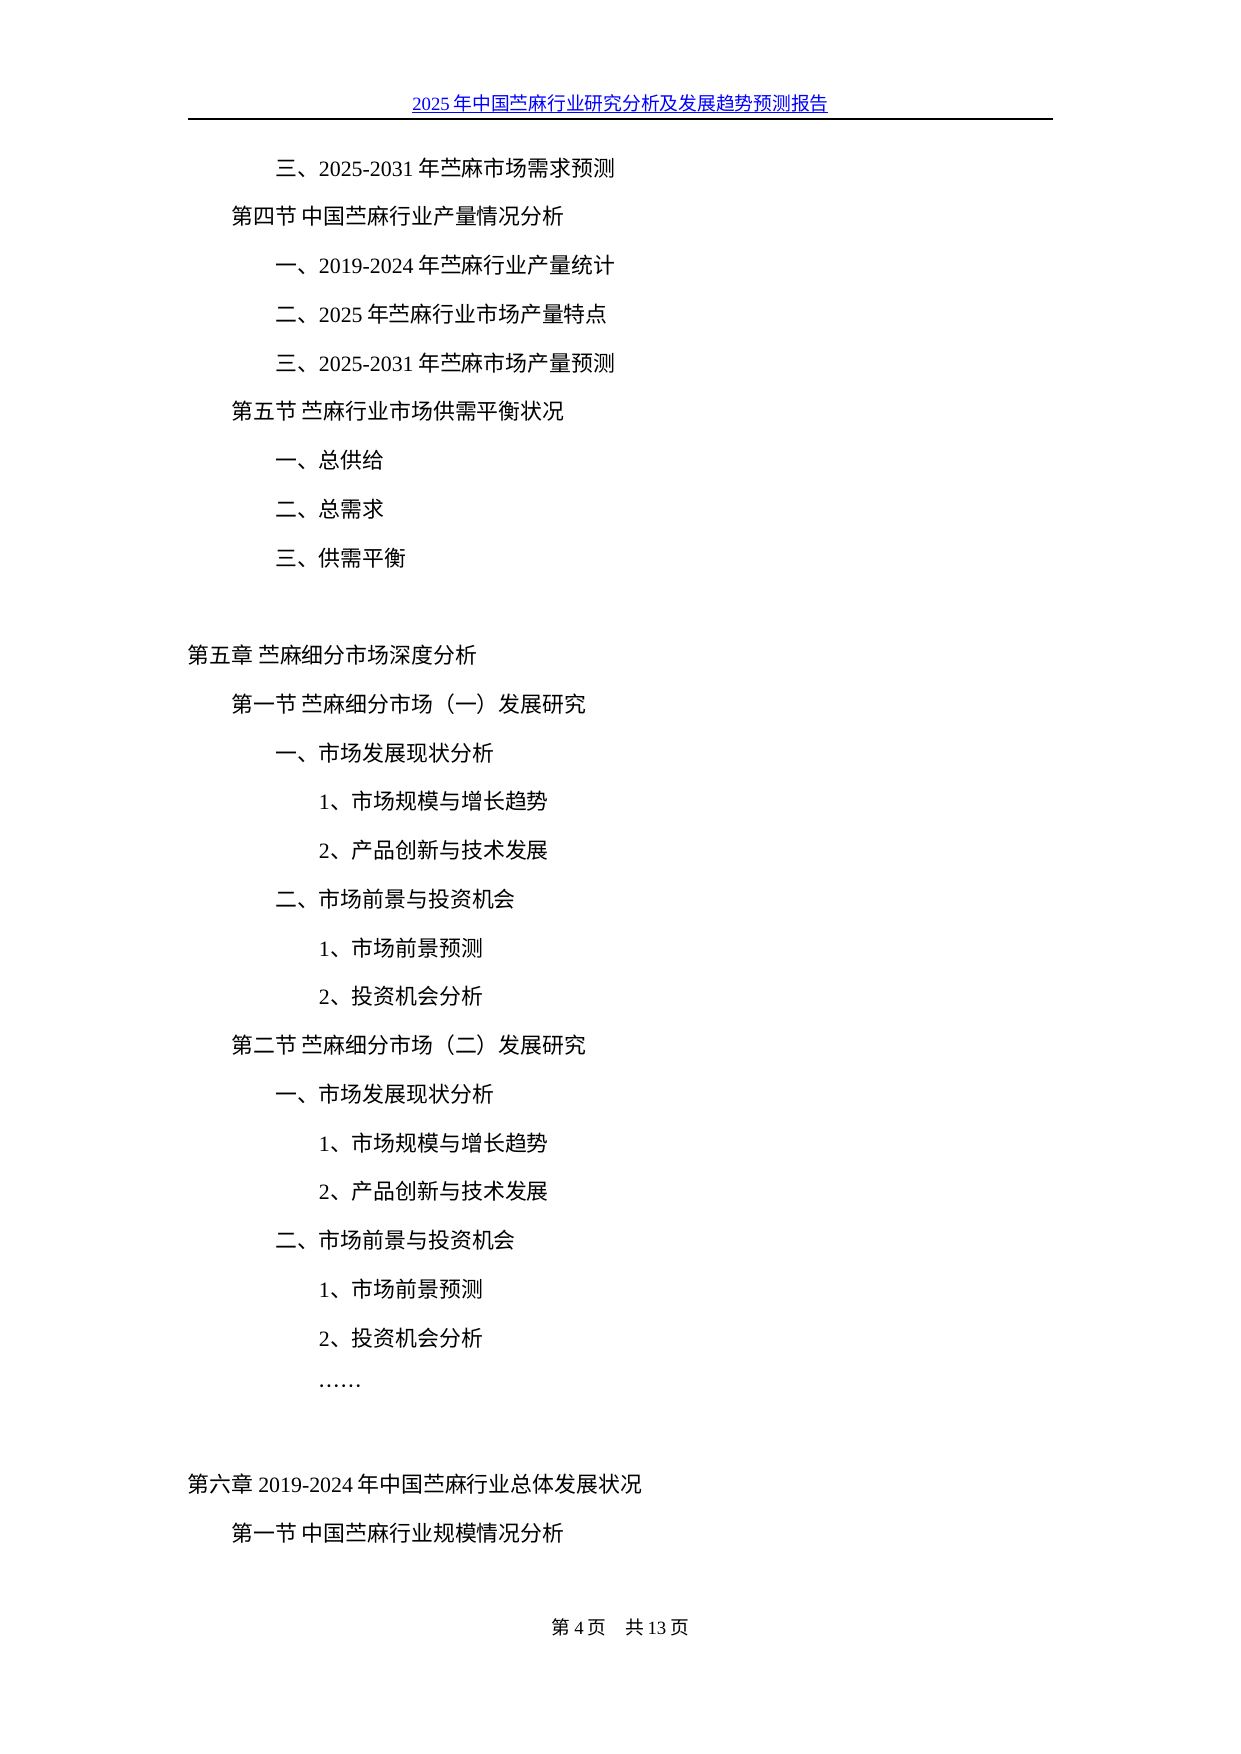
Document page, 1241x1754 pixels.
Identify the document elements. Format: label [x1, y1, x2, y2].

text [187, 150, 1053, 1548]
